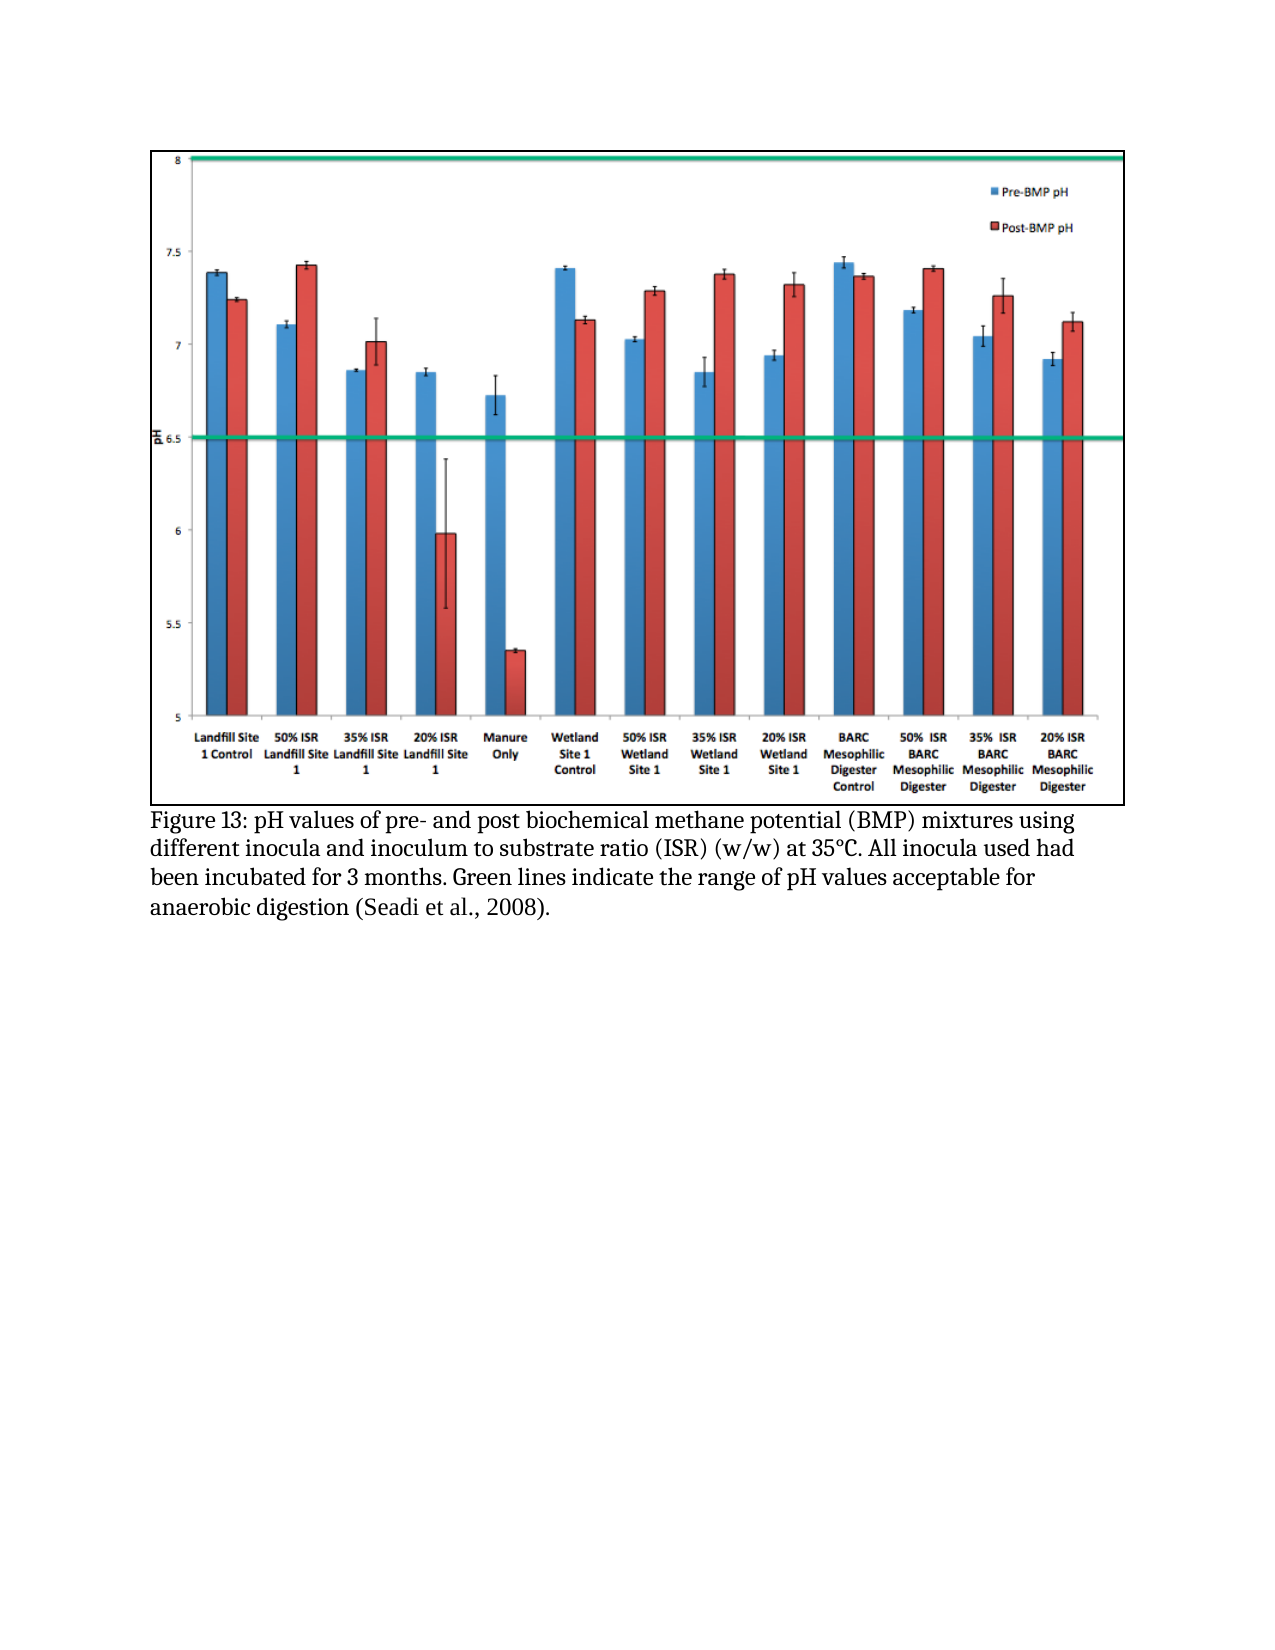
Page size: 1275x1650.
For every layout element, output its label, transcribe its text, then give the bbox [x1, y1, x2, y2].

picture [152, 152, 1123, 804]
text Figure 13: pH values of pre- and post biochemical methane potential (BMP) mixtures using different inocula and inoculum to substrate ratio (ISR) (w/w) at 35°C. All inocula used had been incubated for 3 months. Green lines indicate the range of pH values acceptable for anaerobic digestion (Seadi et al., 2008). [150, 806, 1125, 921]
